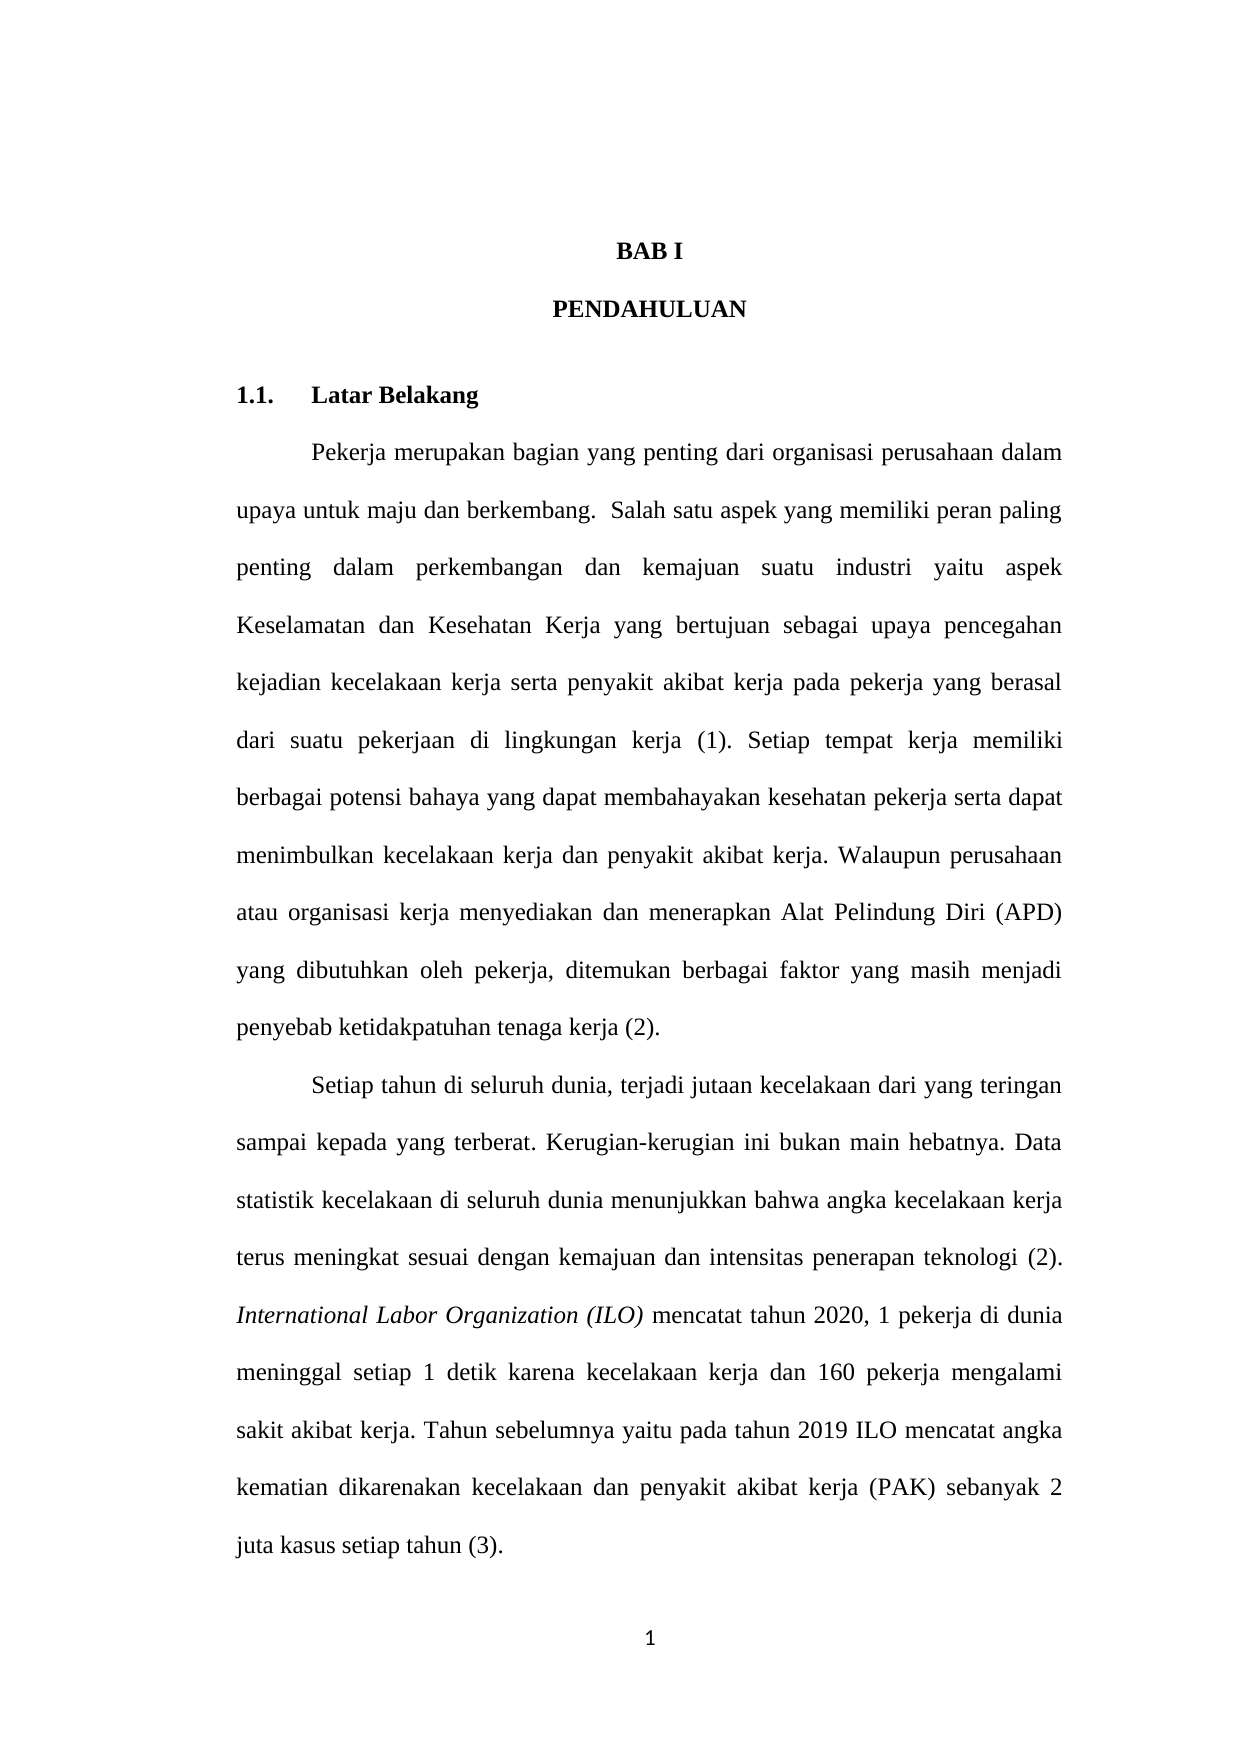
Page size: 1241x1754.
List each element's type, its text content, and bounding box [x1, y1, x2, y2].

text Pekerja merupakan bagian yang penting dari organisasi perusahaan dalam upaya untuk maju dan berkembang. Salah satu aspek yang memiliki peran paling penting dalam perkembangan dan kemajuan suatu industri yaitu aspek Keselamatan dan Kesehatan Kerja yang bertujuan sebagai upaya pencegahan kejadian kecelakaan kerja serta penyakit akibat kerja pada pekerja yang berasal dari suatu pekerjaan di lingkungan kerja (1). Setiap tempat kerja memiliki berbagai potensi bahaya yang dapat membahayakan kesehatan pekerja serta dapat menimbulkan kecelakaan kerja dan penyakit akibat kerja. Walaupun perusahaan atau organisasi kerja menyediakan dan menerapkan Alat Pelindung Diri (APD) yang dibutuhkan oleh pekerja, ditemukan berbagai faktor yang masih menjadi penyebab ketidakpatuhan tenaga kerja (2). [236, 437, 1063, 1041]
subtitle BAB I PENDAHULUAN [236, 236, 1063, 322]
list Latar Belakang [236, 380, 1063, 409]
text Setiap tahun di seluruh dunia, terjadi jutaan kecelakaan dari yang teringan sampai kepada yang terberat. Kerugian-kerugian ini bukan main hebatnya. Data statistik kecelakaan di seluruh dunia menunjukkan bahwa angka kecelakaan kerja terus meningkat sesuai dengan kemajuan dan intensitas penerapan teknologi (2). International Labor Organization (ILO) mencatat tahun 2020, 1 pekerja di dunia meninggal setiap 1 detik karena kecelakaan kerja dan 160 pekerja mengalami sakit akibat kerja. Tahun sebelumnya yaitu pada tahun 2019 ILO mencatat angka kematian dikarenakan kecelakaan dan penyakit akibat kerja (PAK) sebanyak 2 juta kasus setiap tahun (3). [236, 1070, 1063, 1559]
